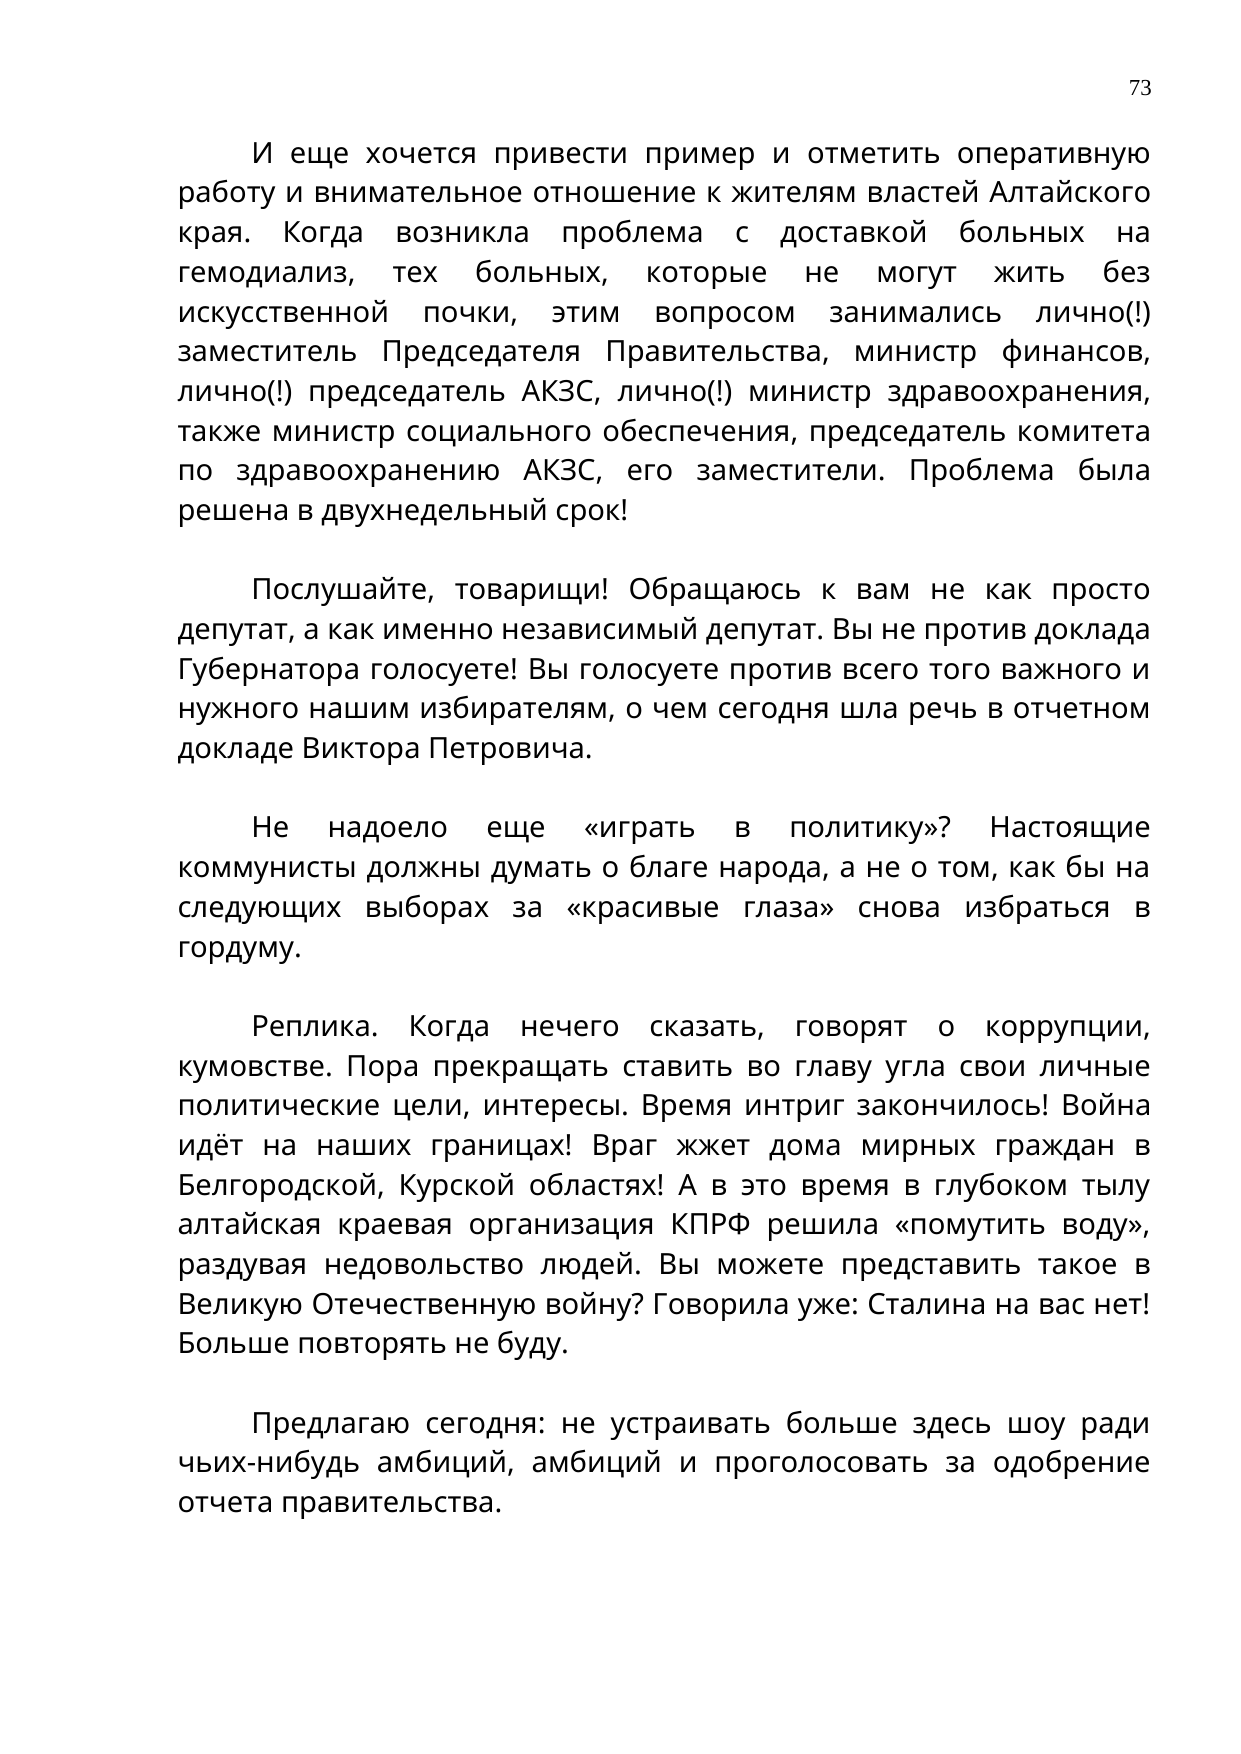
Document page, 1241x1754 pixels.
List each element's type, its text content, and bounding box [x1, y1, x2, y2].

text Предлагаю сегодня: не устраивать больше здесь шоу ради чьих-нибудь амбиций, амбиций и проголосовать за одобрение отчета правительства. [177, 1402, 1152, 1521]
text Послушайте, товарищи! Обращаюсь к вам не как просто депутат, а как именно независимый депутат. Вы не против доклада Губернатора голосуете! Вы голосуете против всего того важного и нужного нашим избирателям, о чем сегодня шла речь в отчетном докладе Виктора Петровича. [177, 569, 1152, 767]
text Не надоело еще «играть в политику»? Настоящие коммунисты должны думать о благе народа, а не о том, как бы на следующих выборах за «красивые глаза» снова избраться в гордуму. [177, 807, 1152, 966]
text И еще хочется привести пример и отметить оперативную работу и внимательное отношение к жителям властей Алтайского края. Когда возникла проблема с доставкой больных на гемодиализ, тех больных, которые не могут жить без искусственной почки, этим вопросом занимались лично(!) заместитель Председателя Правительства, министр финансов, лично(!) председатель АКЗС, лично(!) министр здравоохранения, также министр социального обеспечения, председатель комитета по здравоохранению АКЗС, его заместители. Проблема была решена в двухнедельный срок! [177, 132, 1152, 529]
text Реплика. Когда нечего сказать, говорят о коррупции, кумовстве. Пора прекращать ставить во главу угла свои личные политические цели, интересы. Время интриг закончилось! Война идёт на наших границах! Враг жжет дома мирных граждан в Белгородской, Курской областях! А в это время в глубоком тылу алтайская краевая организация КПРФ решила «помутить воду», раздувая недовольство людей. Вы можете представить такое в Великую Отечественную войну? Говорила уже: Сталина на вас нет! Больше повторять не буду. [177, 1005, 1152, 1362]
